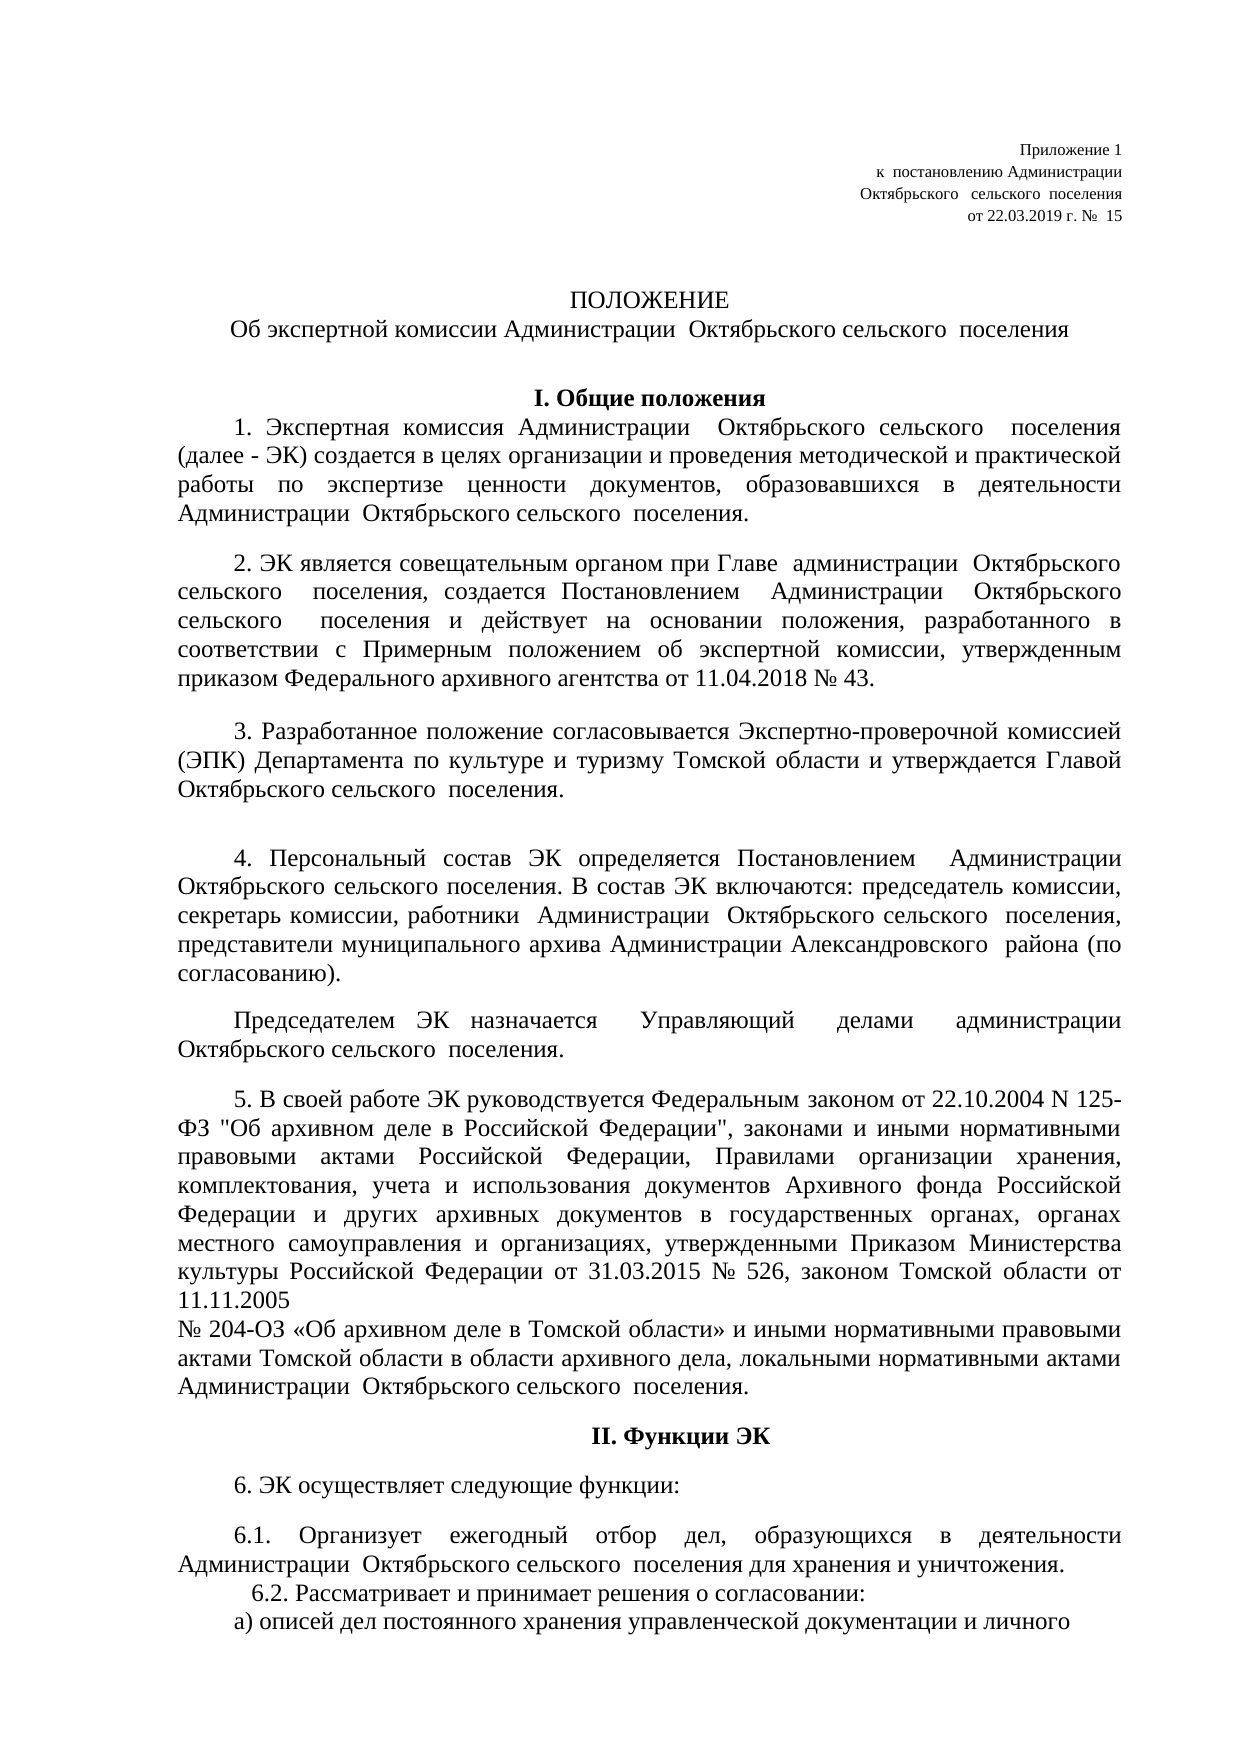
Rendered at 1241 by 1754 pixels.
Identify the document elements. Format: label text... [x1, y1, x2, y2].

text 1. Экспертная комиссия Администрации Октябрьского сельского поселения (далее - ЭК) создается в целях организации и проведения методической и практической работы по экспертизе ценности документов, образовавшихся в деятельности Администрации Октябрьского сельского поселения. [177, 412, 1122, 527]
text 6. ЭК осуществляет следующие функции: [177, 1471, 1122, 1499]
text Председателем ЭК назначается Управляющий делами администрации Октябрьского сельского поселения. [177, 1006, 1122, 1063]
text Об экспертной комиссии Администрации Октябрьского сельского поселения [177, 314, 1122, 343]
text Октябрьского сельского поселения [177, 184, 1122, 203]
text от 22.03.2019 г. № 15 [177, 206, 1122, 225]
text 5. В своей работе ЭК руководствуется Федеральным законом от 22.10.2004 N 125-ФЗ "Об архивном деле в Российской Федерации", законами и иными нормативными правовыми актами Российской Федерации, Правилами организации хранения, комплектования, учета и использования документов Архивного фонда Российской Федерации и других архивных документов в государственных органах, органах местного самоуправления и организациях, утвержденными Приказом Министерства культуры Российской Федерации от 31.03.2015 № 526, законом Томской области от 11.11.2005 № 204-ОЗ «Об архивном деле в Томской области» и иными нормативными правовыми актами Томской области в области архивного дела, локальными нормативными актами Администрации Октябрьского сельского поселения. [177, 1084, 1122, 1400]
text ПОЛОЖЕНИЕ [177, 286, 1122, 314]
text 2. ЭК является совещательным органом при Главе администрации Октябрьского сельского поселения, создается Постановлением Администрации Октябрьского сельского поселения и действует на основании положения, разработанного в соответствии с Примерным положением об экспертной комиссии, утвержденным приказом Федерального архивного агентства от 11.04.2018 № 43. [177, 548, 1122, 691]
text к постановлению Администрации [177, 162, 1122, 181]
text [177, 1606, 1122, 1635]
text 6.1. Организует ежегодный отбор дел, образующихся в деятельности Администрации Октябрьского сельского поселения для хранения и уничтожения. [177, 1520, 1122, 1578]
text 6.2. Рассматривает и принимает решения о согласовании: [177, 1578, 1122, 1606]
text Приложение 1 [177, 140, 1122, 159]
text I. Общие положения [177, 383, 1122, 412]
text II. Функции ЭК [177, 1421, 1122, 1450]
text 4. Персональный состав ЭК определяется Постановлением Администрации Октябрьского сельского поселения. В состав ЭК включаются: председатель комиссии, секретарь комиссии, работники Администрации Октябрьского сельского поселения, представители муниципального архива Администрации Александровского района (по согласованию). [177, 843, 1122, 986]
text 3. Разработанное положение согласовывается Экспертно-проверочной комиссией (ЭПК) Департамента по культуре и туризму Томской области и утверждается Главой Октябрьского сельского поселения. [177, 716, 1122, 803]
